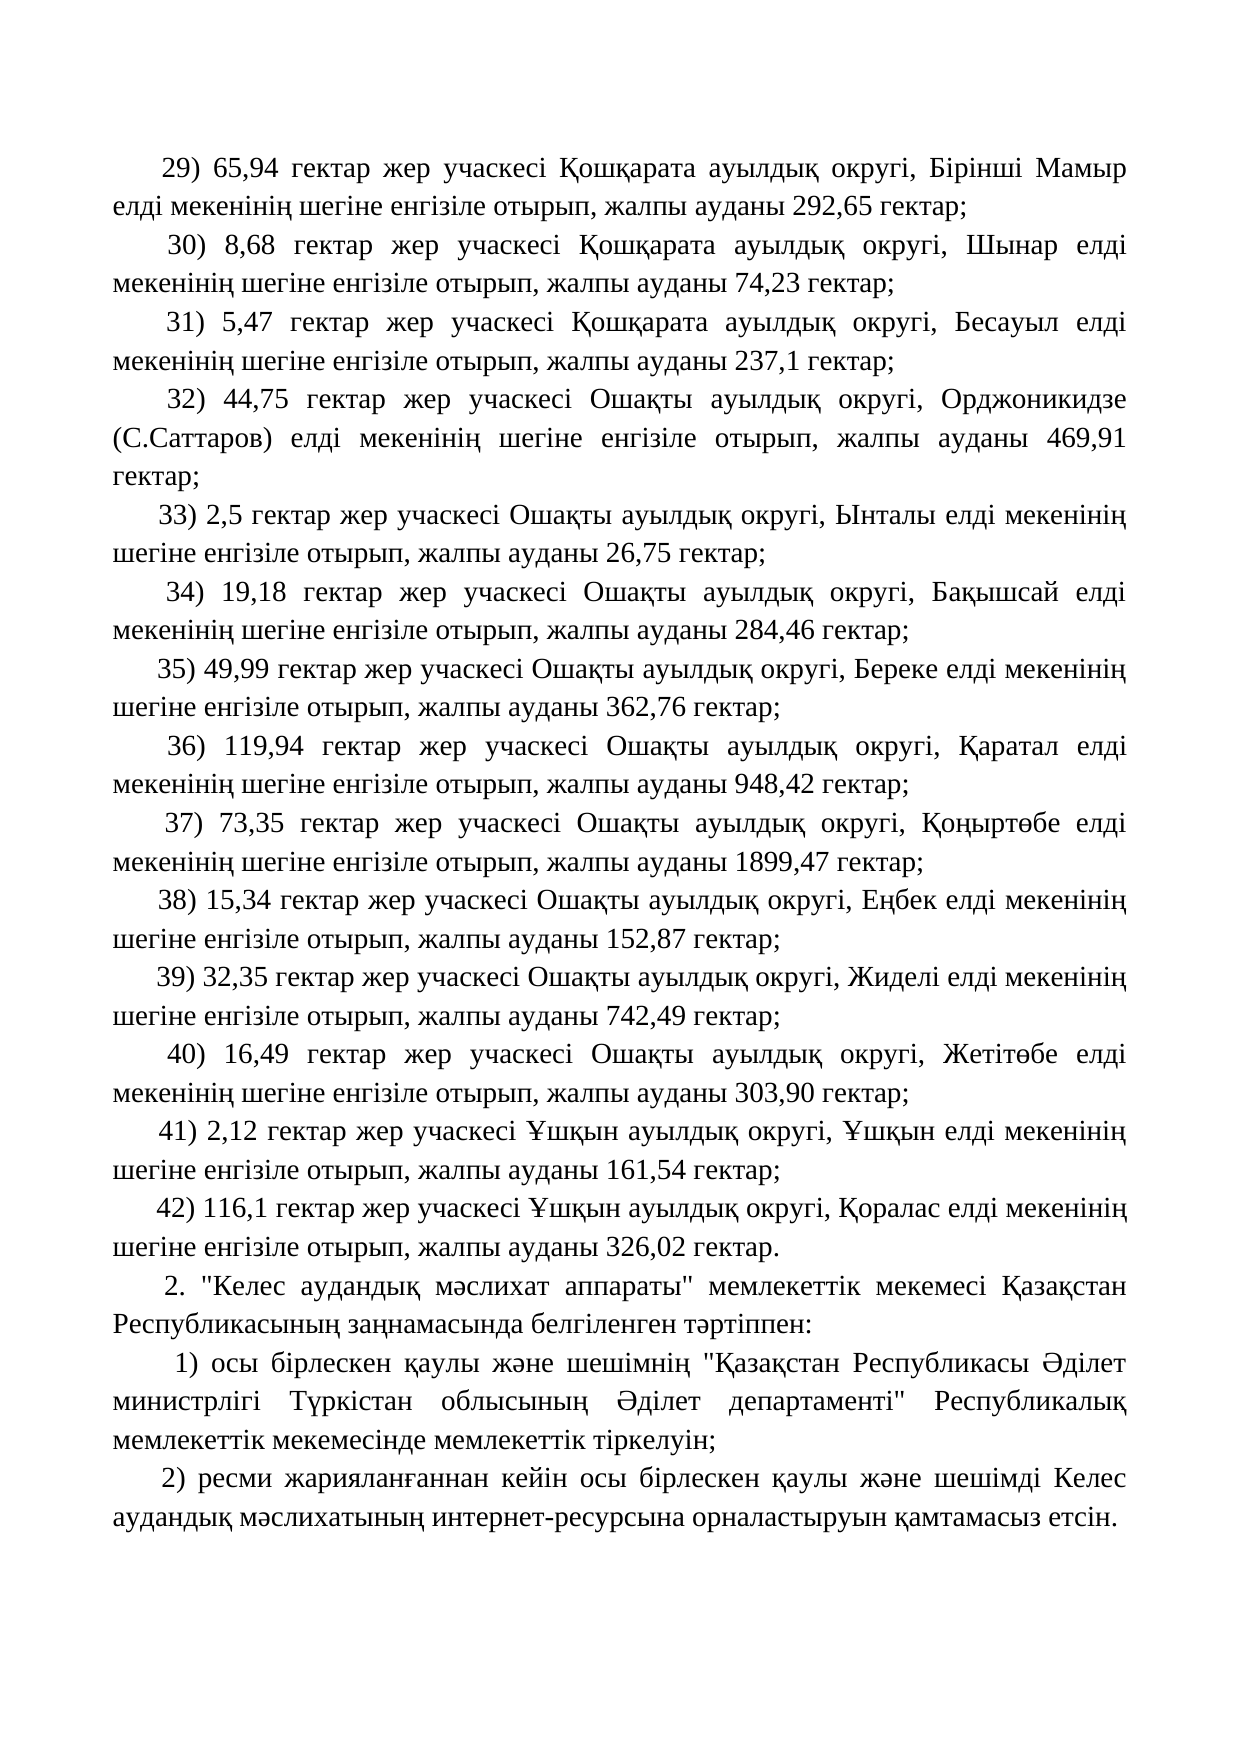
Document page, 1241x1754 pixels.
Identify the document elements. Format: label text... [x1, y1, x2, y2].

text 31) 5,47 гектар жер учаскесі Қошқарата ауылдық округі, Бесауыл елді мекенінің шегіне енгізіле отырып, жалпы ауданы 237,1 гектар; [112, 304, 1128, 376]
text 41) 2,12 гектар жер учаскесі Ұшқын ауылдық округі, Ұшқын елді мекенінің шегіне енгізіле отырып, жалпы ауданы 161,54 гектар; [112, 1113, 1128, 1186]
text 40) 16,49 гектар жер учаскесі Ошақты ауылдық округі, Жетітөбе елді мекенінің шегіне енгізіле отырып, жалпы ауданы 303,90 гектар; [112, 1036, 1128, 1108]
text 30) 8,68 гектар жер учаскесі Қошқарата ауылдық округі, Шынар елді мекенінің шегіне енгізіле отырып, жалпы ауданы 74,23 гектар; [112, 227, 1128, 299]
text 29) 65,94 гектар жер учаскесі Қошқарата ауылдық округі, Бірінші Мамыр елді мекенінің шегіне енгізіле отырып, жалпы ауданы 292,65 гектар; [112, 150, 1128, 222]
text 33) 2,5 гектар жер учаскесі Ошақты ауылдық округі, Ынталы елді мекенінің шегіне енгізіле отырып, жалпы ауданы 26,75 гектар; [112, 497, 1128, 569]
text 39) 32,35 гектар жер учаскесі Ошақты ауылдық округі, Жиделі елді мекенінің шегіне енгізіле отырып, жалпы ауданы 742,49 гектар; [112, 959, 1128, 1031]
text 38) 15,34 гектар жер учаскесі Ошақты ауылдық округі, Еңбек елді мекенінің шегіне енгізіле отырып, жалпы ауданы 152,87 гектар; [112, 882, 1128, 954]
text 34) 19,18 гектар жер учаскесі Ошақты ауылдық округі, Бақышсай елді мекенінің шегіне енгізіле отырып, жалпы ауданы 284,46 гектар; [112, 574, 1128, 646]
text 36) 119,94 гектар жер учаскесі Ошақты ауылдық округі, Қаратал елді мекенінің шегіне енгізіле отырып, жалпы ауданы 948,42 гектар; [112, 728, 1128, 800]
text 2) ресми жарияланғаннан кейін осы бірлескен қаулы және шешімді Келес аудандық мәслихатының интернет-ресурсына орналастыруын қамтамасыз етсін. [112, 1460, 1128, 1532]
text 42) 116,1 гектар жер учаскесі Ұшқын ауылдық округі, Қоралас елді мекенінің шегіне енгізіле отырып, жалпы ауданы 326,02 гектар. [112, 1191, 1128, 1263]
text 2. "Келес аудандық мәслихат аппараты" мемлекеттік мекемесі Қазақстан Республикасының заңнамасында белгіленген тәртіппен: [112, 1268, 1128, 1340]
text 35) 49,99 гектар жер учаскесі Ошақты ауылдық округі, Береке елді мекенінің шегіне енгізіле отырып, жалпы ауданы 362,76 гектар; [112, 651, 1128, 723]
text 37) 73,35 гектар жер учаскесі Ошақты ауылдық округі, Қоңыртөбе елді мекенінің шегіне енгізіле отырып, жалпы ауданы 1899,47 гектар; [112, 805, 1128, 877]
text 32) 44,75 гектар жер учаскесі Ошақты ауылдық округі, Орджоникидзе (С.Саттаров) елді мекенінің шегіне енгізіле отырып, жалпы ауданы 469,91 гектар; [112, 381, 1128, 492]
text 1) осы бірлескен қаулы және шешімнің "Қазақстан Республикасы Әділет министрлігі Түркістан облысының Әділет департаменті" Республикалық мемлекеттік мекемесінде мемлекеттік тіркелуін; [112, 1345, 1128, 1455]
